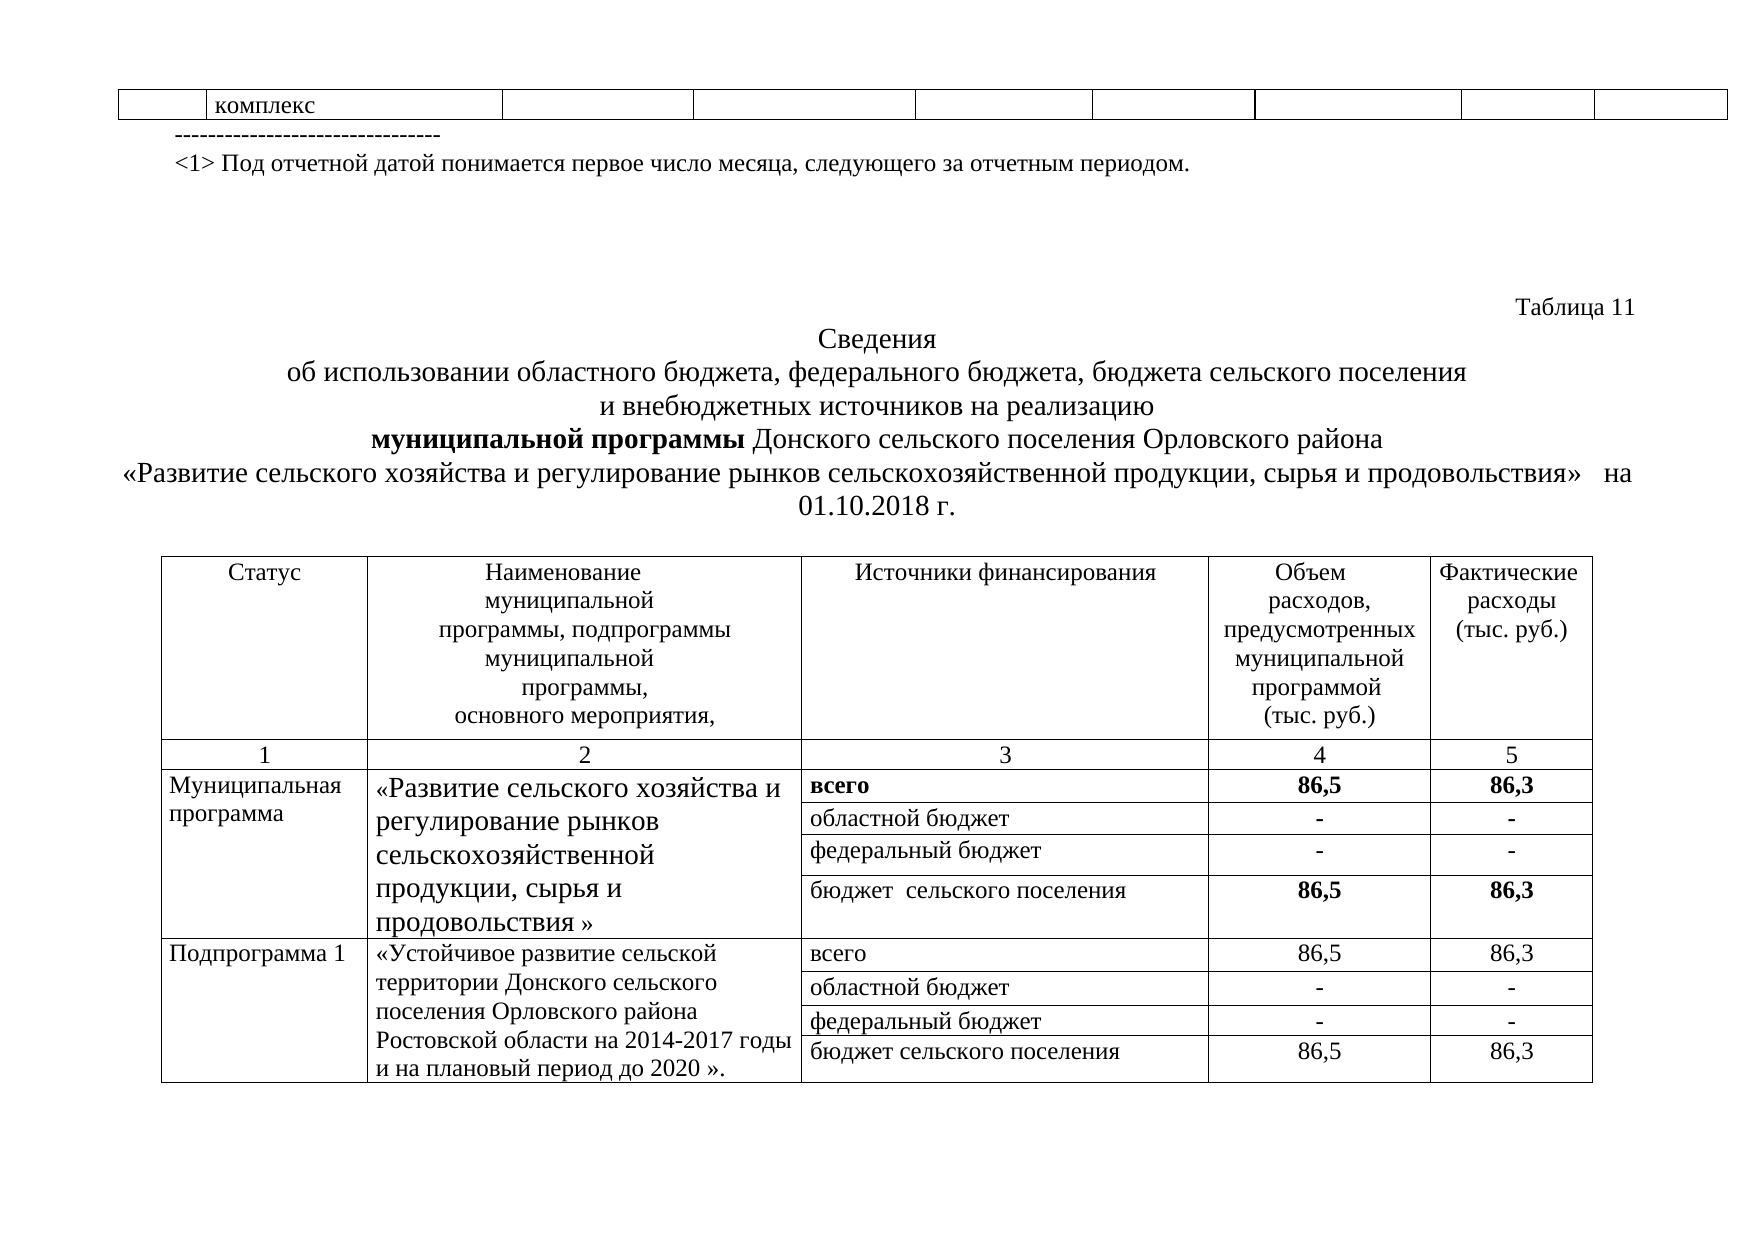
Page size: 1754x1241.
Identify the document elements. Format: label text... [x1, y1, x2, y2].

table_cell - [1209, 1006, 1430, 1035]
table_header Источники финансирования [802, 557, 1208, 739]
table_cell - [1209, 835, 1430, 874]
table_cell областной бюджет [802, 972, 1208, 1005]
table_cell 86,3 [1431, 876, 1592, 937]
text и внебюджетных источников на реализацию [118, 388, 1636, 421]
text Таблица 11 [118, 292, 1636, 321]
table_cell X [916, 90, 1092, 118]
text Сведения [118, 321, 1636, 354]
table_cell - [1209, 972, 1430, 1005]
table_cell 86,5 [1209, 770, 1430, 802]
text «Развитие сельского хозяйства и регулирование рынков сельскохозяйственной продукции, сырья и продовольствия» на 01.10.2018 г. [118, 455, 1636, 522]
table_cell - [1431, 1006, 1592, 1035]
table_header Статус [162, 557, 367, 739]
table_cell X [1256, 90, 1461, 118]
table_cell бюджет сельского поселения [802, 876, 1208, 937]
text <1> Под отчетной датой понимается первое число месяца, следующего за отчетным периодом. [118, 148, 1636, 177]
table_cell 86,3 [1431, 939, 1592, 971]
table_header Фактические расходы (тыс. руб.) [1431, 557, 1592, 739]
table_cell бюджет сельского поселения [802, 1036, 1208, 1082]
table_cell - [1431, 803, 1592, 834]
table_cell всего [802, 939, 1208, 971]
table_cell Подпрограмма 1 [162, 939, 367, 1082]
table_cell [207, 90, 502, 118]
table_cell [1093, 90, 1254, 118]
table_header Объем расходов, предусмотренных муниципальной программой (тыс. руб.) [1209, 557, 1430, 739]
table_cell Муниципальная программа [162, 770, 367, 937]
table_cell 86,3 [1431, 770, 1592, 802]
table_cell 86,3 [1431, 1036, 1592, 1082]
table_cell федеральный бюджет [802, 1006, 1208, 1035]
table_cell областной бюджет [802, 803, 1208, 834]
table_cell - [1209, 803, 1430, 834]
table_cell 86,5 [1209, 1036, 1430, 1082]
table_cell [694, 90, 915, 118]
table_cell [503, 90, 693, 118]
table_cell «Развитие сельского хозяйства и регулирование рынков сельскохозяйственной продукции, сырья и продовольствия » [368, 770, 801, 937]
table_cell 1 [162, 740, 367, 769]
table_cell 2 [368, 740, 801, 769]
table_cell всего [802, 770, 1208, 802]
table_cell 86,5 [1209, 876, 1430, 937]
table_cell - [1431, 972, 1592, 1005]
table_cell 4 [1209, 740, 1430, 769]
text об использовании областного бюджета, федерального бюджета, бюджета сельского поселения [118, 354, 1636, 388]
text муниципальной программы Донского сельского поселения Орловского района [118, 421, 1636, 455]
table_cell X [1595, 90, 1727, 118]
table_cell 3 [802, 740, 1208, 769]
text -------------------------------- [118, 120, 1636, 148]
table_cell «Устойчивое развитие сельской территории Донского сельского поселения Орловского района Ростовской области на 2014-2017 годы и на плановый период до 2020 ». [368, 939, 801, 1082]
table_cell 86,5 [1209, 939, 1430, 971]
table_cell - [1431, 835, 1592, 874]
table_cell федеральный бюджет [802, 835, 1208, 874]
table_cell X [1462, 90, 1594, 118]
table_header Наименование муниципальной программы, подпрограммы муниципальной программы, основного мероприятия, [368, 557, 801, 739]
table_cell [119, 90, 206, 118]
table_cell 5 [1431, 740, 1592, 769]
